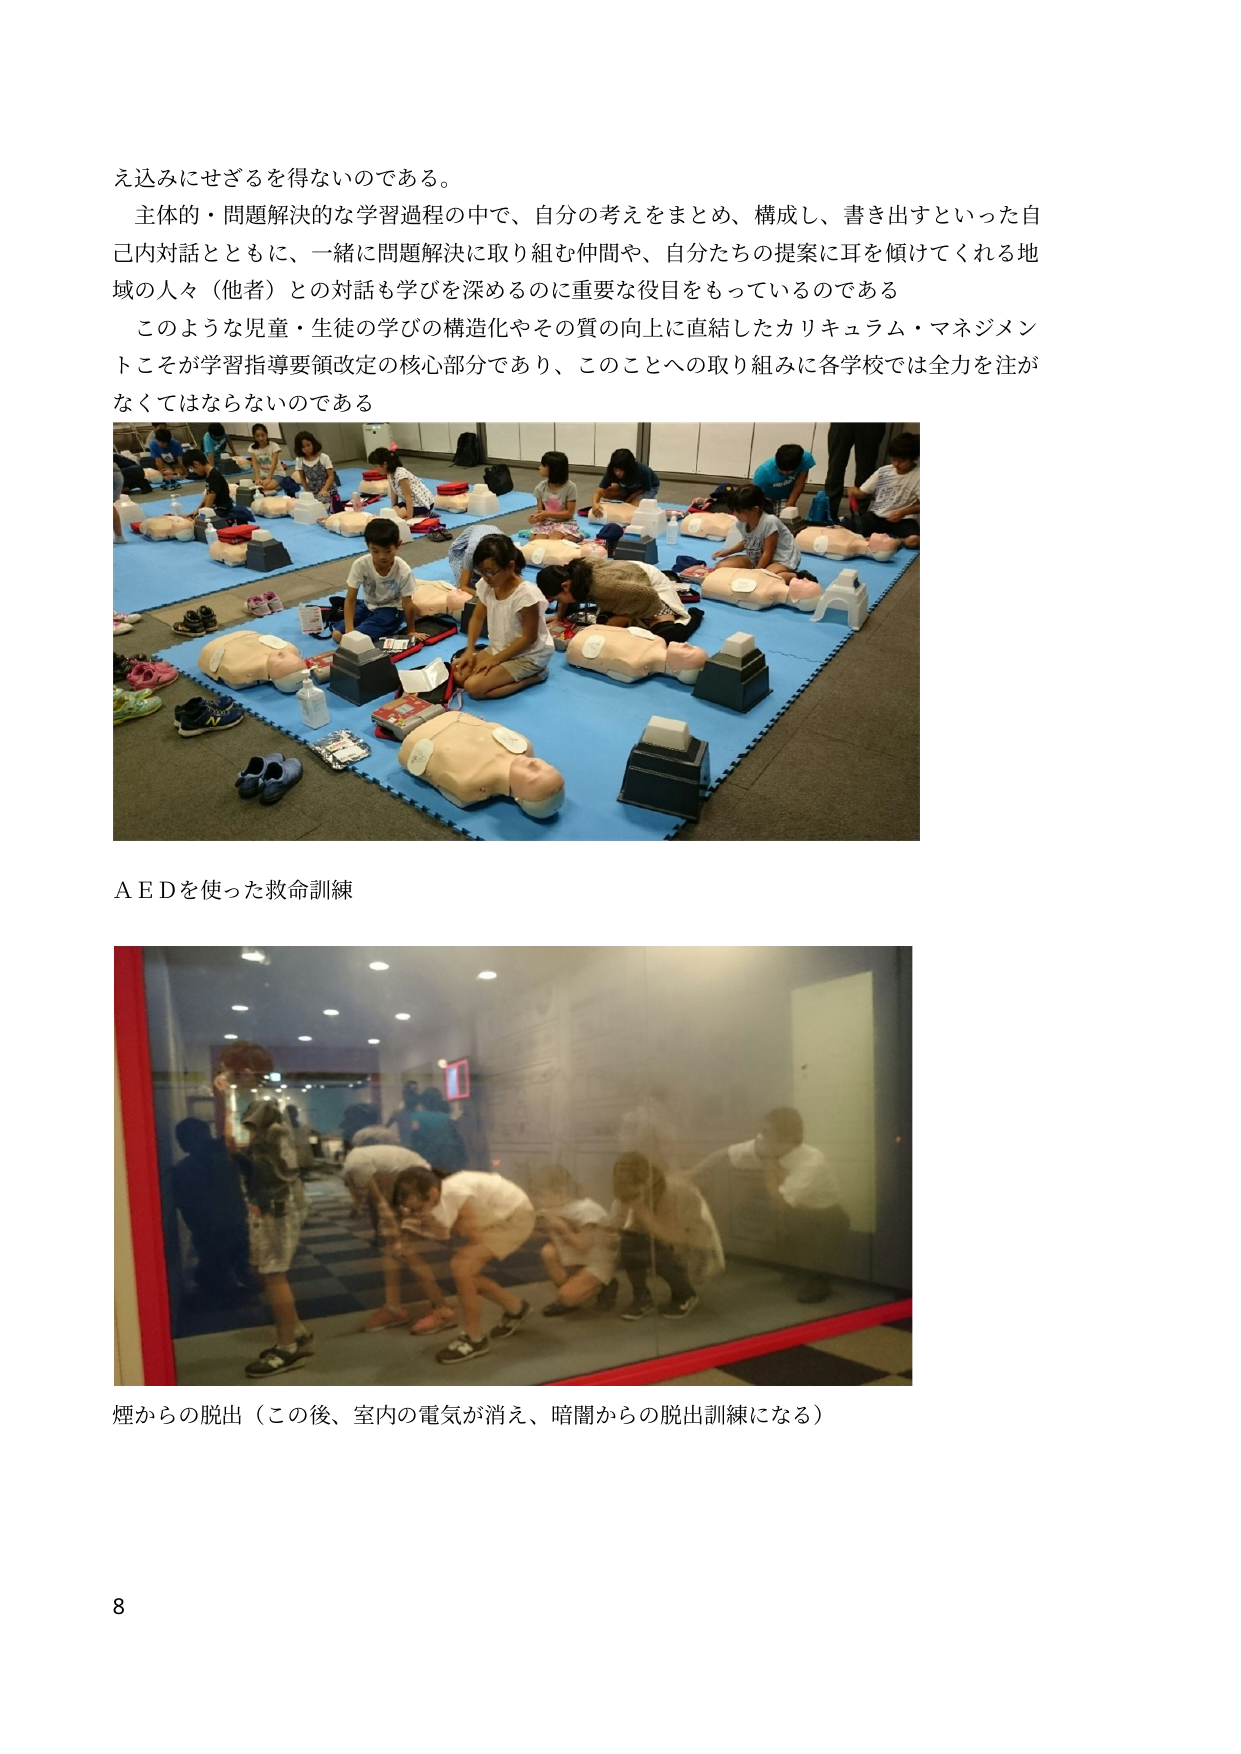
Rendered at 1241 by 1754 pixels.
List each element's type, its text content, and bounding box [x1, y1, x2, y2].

picture [112, 945, 913, 1386]
text 主体的・問題解決的な学習過程の中で、自分の考えをまとめ、構成し、書き出すといった自己内対話とともに、一緒に問題解決に取り組む仲間や、自分たちの提案に耳を傾けてくれる地域の人々（他者）との対話も学びを深めるのに重要な役目をもっているのである [112, 196, 1043, 308]
text ＡＥＤを使った救命訓練 [112, 871, 1043, 908]
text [112, 158, 1043, 196]
text このような児童・生徒の学びの構造化やその質の向上に直結したカリキュラム・マネジメントこそが学習指導要領改定の核心部分であり、このことへの取り組みに各学校では全力を注がなくてはならないのである [112, 308, 1043, 421]
picture [112, 420, 920, 842]
text 煙からの脱出（この後、室内の電気が消え、暗闇からの脱出訓練になる） [112, 1396, 1043, 1433]
